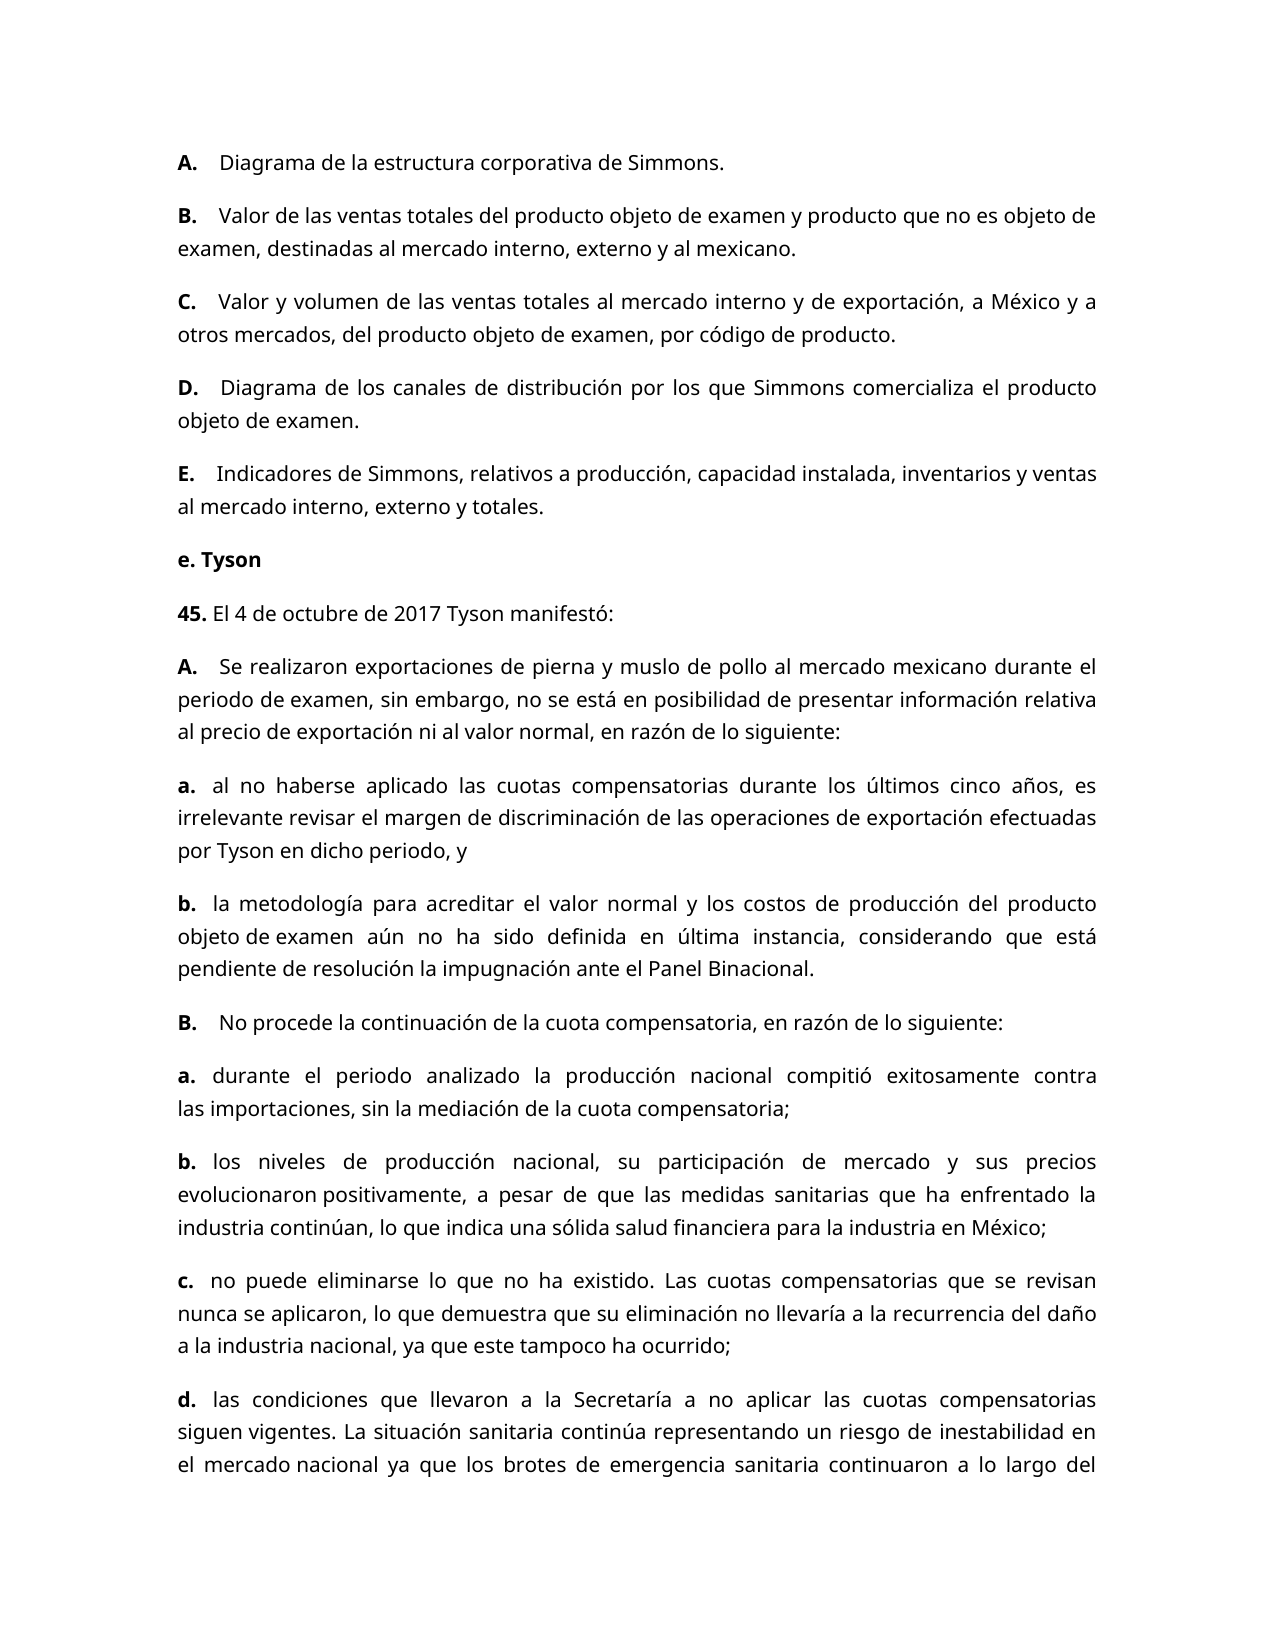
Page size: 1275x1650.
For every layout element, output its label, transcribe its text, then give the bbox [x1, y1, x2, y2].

text D. Diagrama de los canales de distribución por los que Simmons comercializa el producto objeto de examen. [177, 373, 1098, 434]
text b. los niveles de producción nacional, su participación de mercado y sus precios evolucionaron positivamente, a pesar de que las medidas sanitarias que ha enfrentado la industria continúan, lo que indica una sólida salud financiera para la industria en México; [177, 1147, 1098, 1241]
text c. no puede eliminarse lo que no ha existido. Las cuotas compensatorias que se revisan nunca se aplicaron, lo que demuestra que su eliminación no llevaría a la recurrencia del daño a la industria nacional, ya que este tampoco ha ocurrido; [177, 1266, 1098, 1360]
text A. Diagrama de la estructura corporativa de Simmons. [177, 148, 1098, 176]
text C. Valor y volumen de las ventas totales al mercado interno y de exportación, a México y a otros mercados, del producto objeto de examen, por código de producto. [177, 287, 1098, 348]
text a. al no haberse aplicado las cuotas compensatorias durante los últimos cinco años, es irrelevante revisar el margen de discriminación de las operaciones de exportación efectuadas por Tyson en dicho periodo, y [177, 771, 1098, 864]
text B. No procede la continuación de la cuota compensatoria, en razón de lo siguiente: [177, 1008, 1098, 1036]
text A. Se realizaron exportaciones de pierna y muslo de pollo al mercado mexicano durante el periodo de examen, sin embargo, no se está en posibilidad de presentar información relativa al precio de exportación ni al valor normal, en razón de lo siguiente: [177, 652, 1098, 746]
text B. Valor de las ventas totales del producto objeto de examen y producto que no es objeto de examen, destinadas al mercado interno, externo y al mexicano. [177, 201, 1098, 262]
text a. durante el periodo analizado la producción nacional compitió exitosamente contra las importaciones, sin la mediación de la cuota compensatoria; [177, 1061, 1098, 1122]
text b. la metodología para acreditar el valor normal y los costos de producción del producto objeto de examen aún no ha sido definida en última instancia, considerando que está pendiente de resolución la impugnación ante el Panel Binacional. [177, 889, 1098, 983]
text e. Tyson [177, 545, 1098, 574]
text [177, 1385, 1098, 1478]
text E. Indicadores de Simmons, relativos a producción, capacidad instalada, inventarios y ventas al mercado interno, externo y totales. [177, 459, 1098, 520]
text 45. El 4 de octubre de 2017 Tyson manifestó: [177, 599, 1098, 627]
